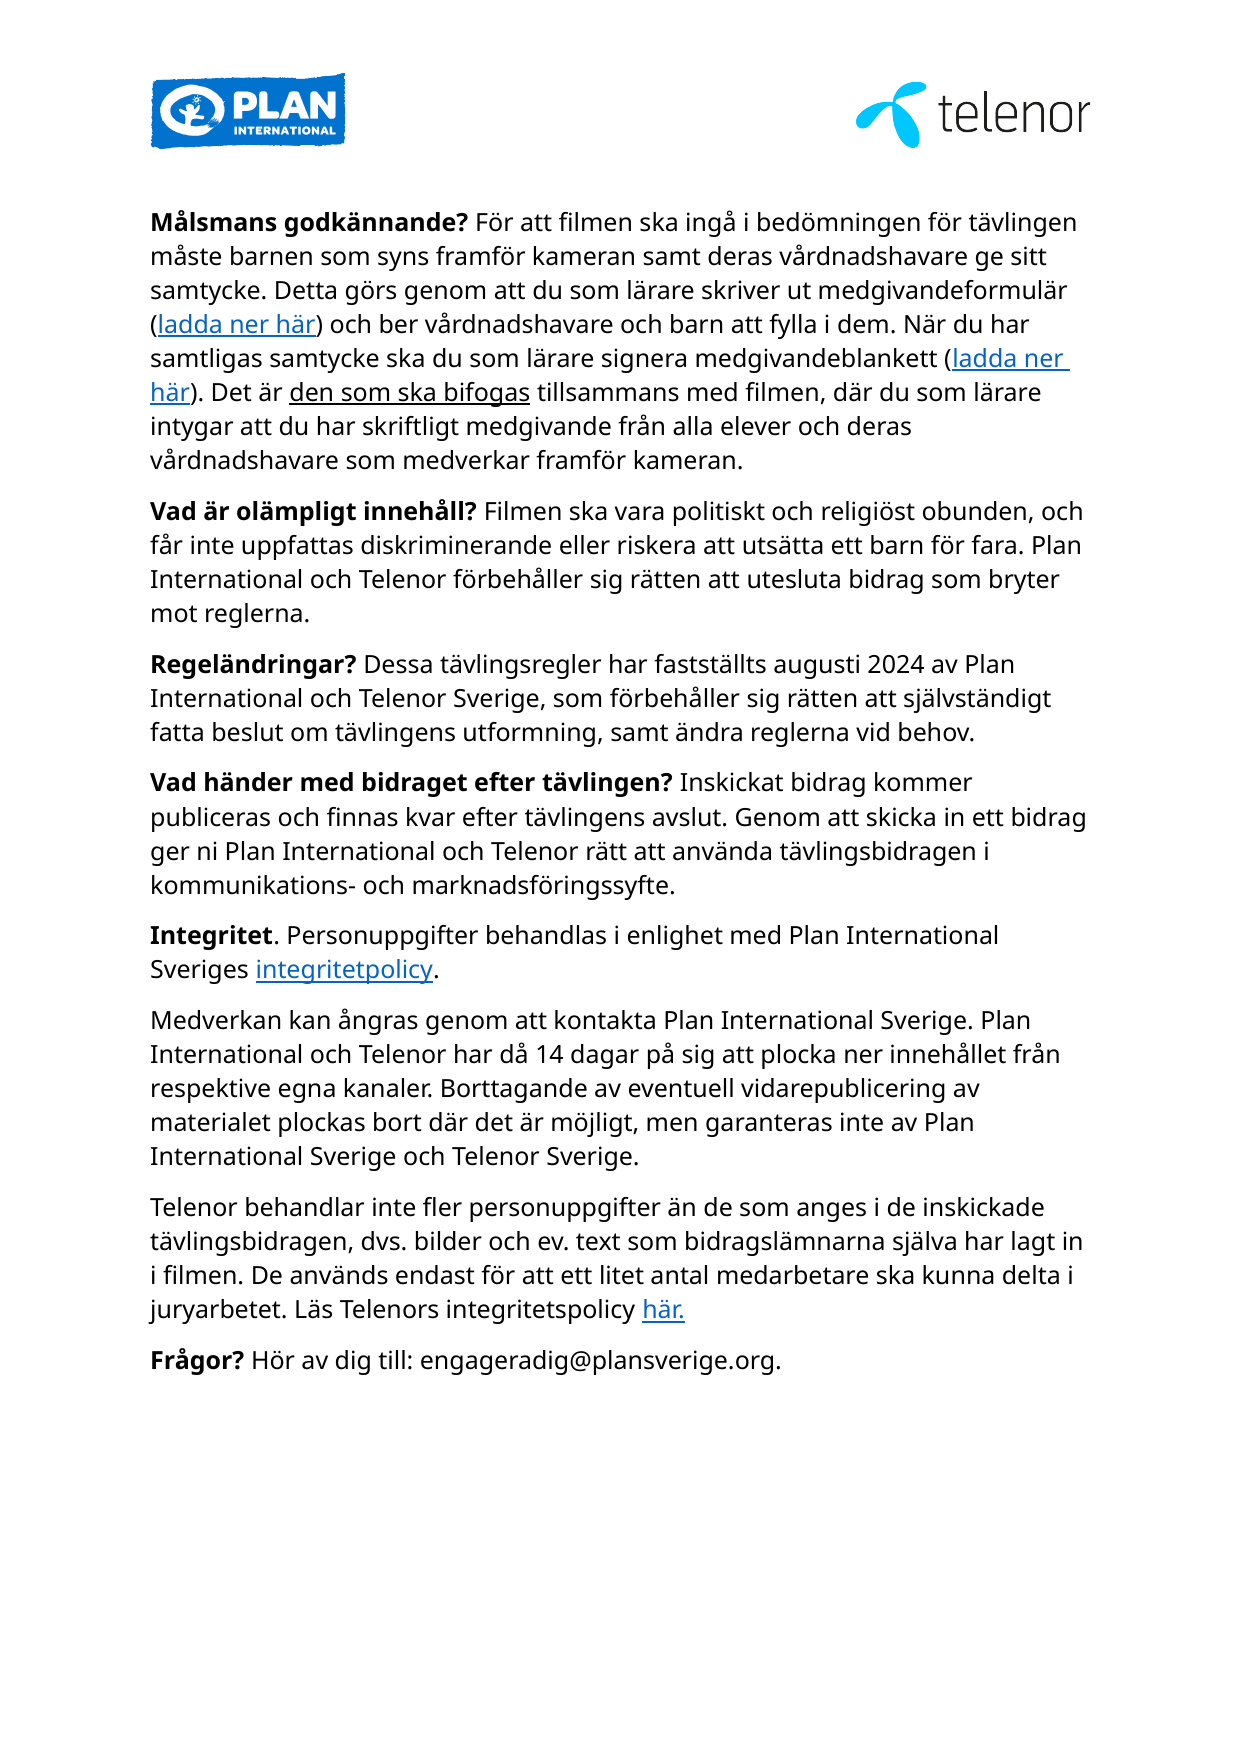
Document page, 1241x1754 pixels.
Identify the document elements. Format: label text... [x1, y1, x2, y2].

text Regeländringar? Dessa tävlingsregler har fastställts augusti 2024 av Plan International och Telenor Sverige, som förbehåller sig rätten att självständigt fatta beslut om tävlingens utformning, samt ändra reglerna vid behov. [150, 646, 1090, 748]
text Integritet. Personuppgifter behandlas i enlighet med Plan International Sveriges integritetpolicy. [150, 918, 1090, 986]
text Vad är olämpligt innehåll? Filmen ska vara politiskt och religiöst obunden, och får inte uppfattas diskriminerande eller riskera att utsätta ett barn för fara. Plan International och Telenor förbehåller sig rätten att utesluta bidrag som bryter mot reglerna. [150, 493, 1090, 629]
picture [897, 81, 1091, 149]
picture [855, 81, 910, 119]
picture [150, 73, 346, 149]
text Telenor behandlar inte fler personuppgifter än de som anges i de inskickade tävlingsbidragen, dvs. bilder och ev. text som bidragslämnarna själva har lagt in i filmen. De används endast för att ett litet antal medarbetare ska kunna delta i juryarbetet. Läs Telenors integritetspolicy här. [150, 1190, 1090, 1326]
picture [855, 107, 910, 149]
text Målsmans godkännande? För att filmen ska ingå i bedömningen för tävlingen måste barnen som syns framför kameran samt deras vårdnadshavare ge sitt samtycke. Detta görs genom att du som lärare skriver ut medgivandeformulär (ladda ner här) och ber vårdnadshavare och barn att fylla i dem. När du har samtligas samtycke ska du som lärare signera medgivandeblankett (ladda ner här). Det är den som ska bifogas tillsammans med filmen, där du som lärare intygar att du har skriftligt medgivande från alla elever och deras vårdnadshavare som medverkar framför kameran. [150, 204, 1090, 477]
text Medverkan kan ångras genom att kontakta Plan International Sverige. Plan International och Telenor har då 14 dagar på sig att plocka ner innehållet från respektive egna kanaler. Borttagande av eventuell vidarepublicering av materialet plockas bort där det är möjligt, men garanteras inte av Plan International Sverige och Telenor Sverige. [150, 1003, 1090, 1173]
text Frågor? Hör av dig till: engageradig@plansverige.org. [150, 1343, 1090, 1377]
text Vad händer med bidraget efter tävlingen? Inskickat bidrag kommer publiceras och finnas kvar efter tävlingens avslut. Genom att skicka in ett bidrag ger ni Plan International och Telenor rätt att använda tävlingsbidragen i kommunikations- och marknadsföringssyfte. [150, 765, 1090, 901]
